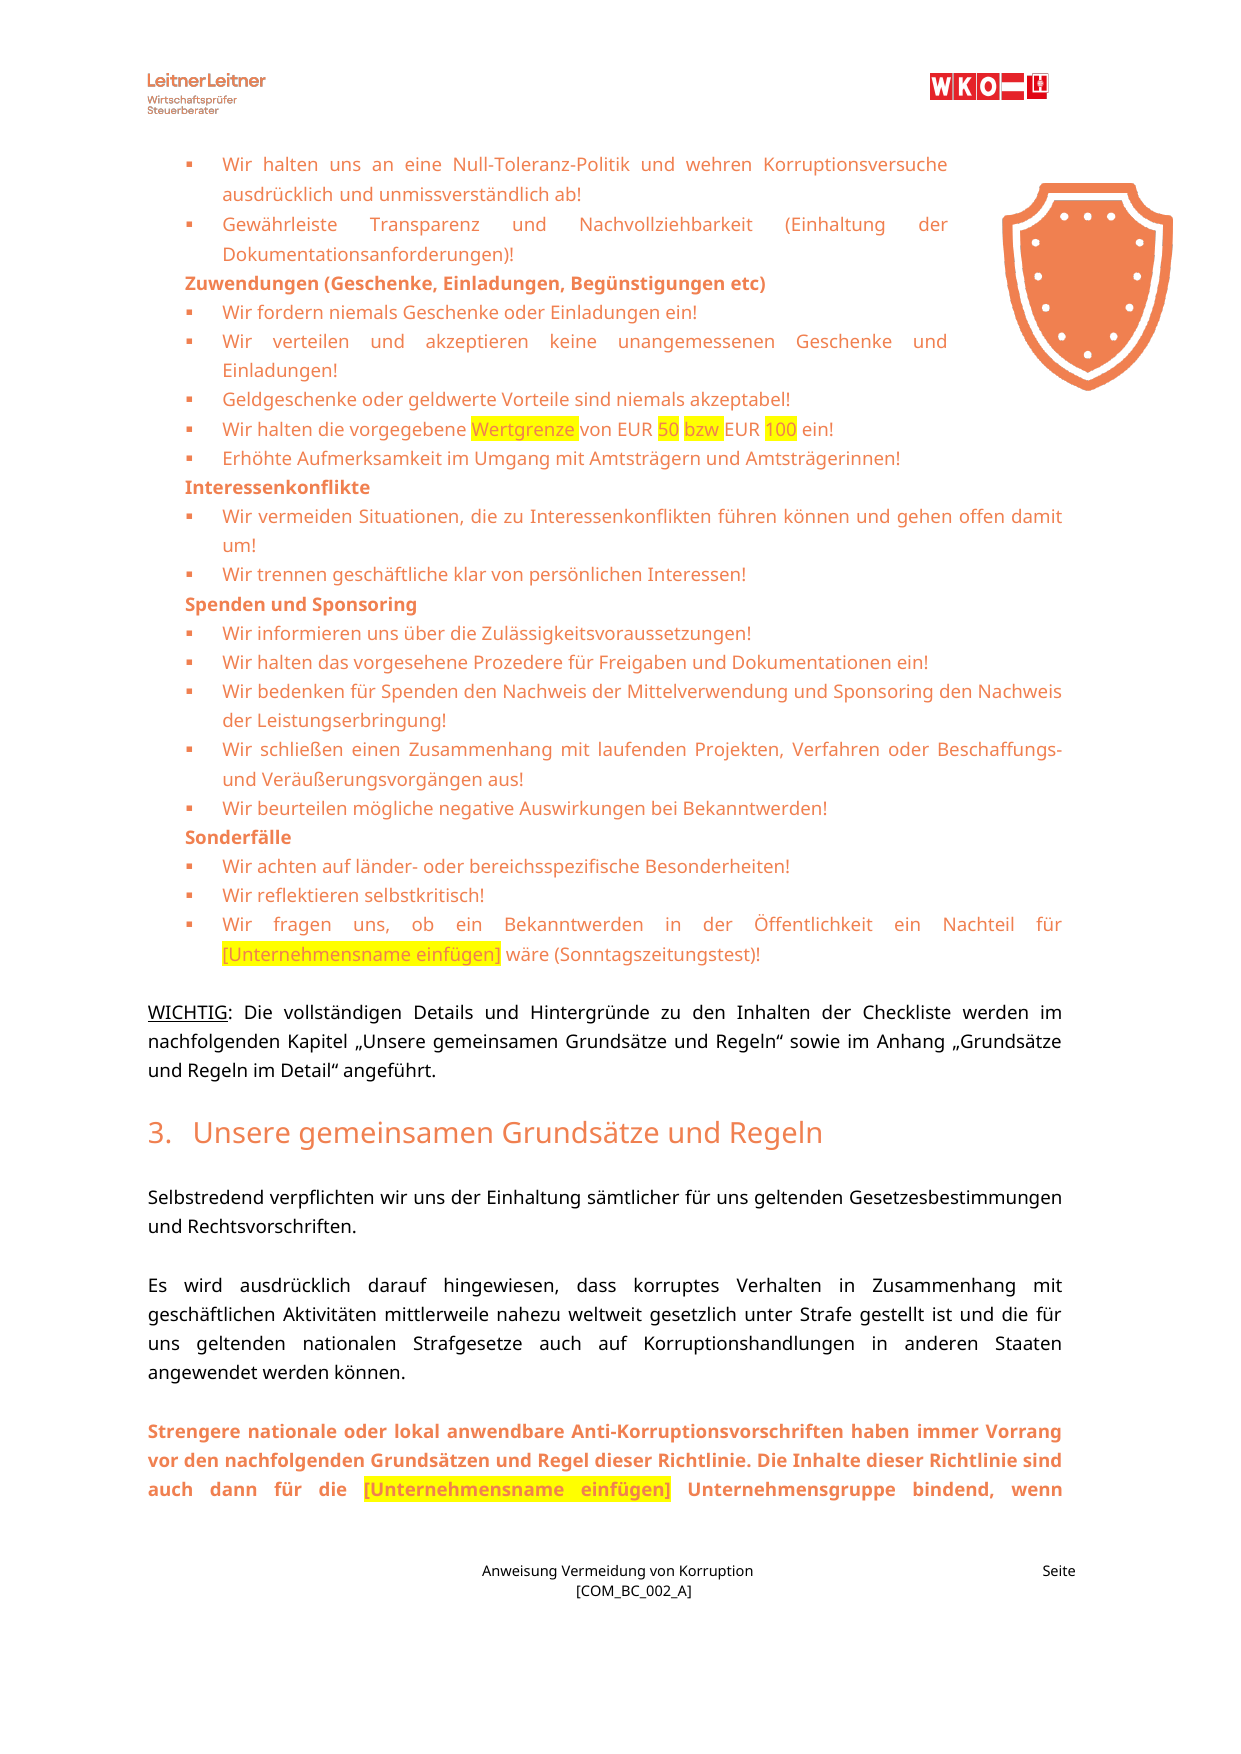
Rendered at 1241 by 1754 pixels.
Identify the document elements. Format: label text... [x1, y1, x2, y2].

text Spenden und Sponsoring [185, 587, 1063, 616]
text Zuwendungen (Geschenke, Einladungen, Begünstigungen etc) [185, 266, 967, 296]
text Es wird ausdrücklich darauf hingewiesen, dass korruptes Verhalten in Zusammenhang mit geschäftlichen Aktivitäten mittlerweile nahezu weltweit gesetzlich unter Strafe gestellt ist und die für uns geltenden nationalen Strafgesetze auch auf Korruptionshandlungen in anderen Staaten angewendet werden können. [148, 1268, 1063, 1385]
text Sonderfälle [185, 821, 1063, 850]
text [148, 1414, 1063, 1502]
list Gewährleiste Transparenz und Nachvollziehbarkeit (Einhaltung der Dokumentationsanforderungen)! [185, 208, 967, 266]
list Wir halten das vorgesehene Prozedere für Freigaben und Dokumentationen ein! [185, 646, 1063, 675]
picture [967, 165, 1208, 406]
list Wir achten auf länder- oder bereichsspezifische Besonderheiten! [185, 850, 1063, 879]
subtitle Unsere gemeinsamen Grundsätze und Regeln [148, 1112, 1063, 1152]
list Wir verteilen und akzeptieren keine unangemessenen Geschenke und Einladungen! [185, 325, 967, 383]
list Wir fragen uns, ob ein Bekanntwerden in der Öffentlichkeit ein Nachteil für [Unternehmensname einfügen] wäre (Sonntagszeitungstest)! [185, 908, 1063, 966]
list Wir halten die vorgegebene Wertgrenze von EUR 50 bzw EUR 100 ein! [185, 412, 1063, 441]
list Erhöhte Aufmerksamkeit im Umgang mit Amtsträgern und Amtsträgerinnen! [185, 441, 1063, 471]
list Wir vermeiden Situationen, die zu Interessenkonflikten führen können und gehen offen damit um! [185, 500, 1063, 558]
text Selbstredend verpflichten wir uns der Einhaltung sämtlicher für uns geltenden Gesetzesbestimmungen und Rechtsvorschriften. [148, 1181, 1063, 1239]
text WICHTIG: Die vollständigen Details und Hintergründe zu den Inhalten der Checkliste werden im nachfolgenden Kapitel „Unsere gemeinsamen Grundsätze und Regeln“ sowie im Anhang „Grundsätze und Regeln im Detail“ angeführt. [148, 996, 1063, 1083]
text Interessenkonflikte [185, 471, 1063, 500]
list Wir halten uns an eine Null-Toleranz-Politik und wehren Korruptionsversuche ausdrücklich und unmissverständlich ab! [185, 148, 1063, 208]
list Wir trennen geschäftliche klar von persönlichen Interessen! [185, 558, 1063, 587]
list Wir bedenken für Spenden den Nachweis der Mittelverwendung und Sponsoring den Nachweis der Leistungserbringung! [185, 675, 1063, 733]
picture [930, 73, 1024, 100]
picture [1027, 73, 1049, 99]
list Geldgeschenke oder geldwerte Vorteile sind niemals akzeptabel! [185, 383, 1063, 412]
list Wir reflektieren selbstkritisch! [185, 879, 1063, 908]
list Wir beurteilen mögliche negative Auswirkungen bei Bekanntwerden! [185, 791, 1063, 821]
list Wir schließen einen Zusammenhang mit laufenden Projekten, Verfahren oder Beschaffungs- und Veräußerungsvorgängen aus! [185, 733, 1063, 791]
list Wir fordern niemals Geschenke oder Einladungen ein! [185, 296, 967, 325]
list Wir informieren uns über die Zulässigkeitsvoraussetzungen! [185, 616, 1063, 646]
picture [147, 73, 266, 114]
